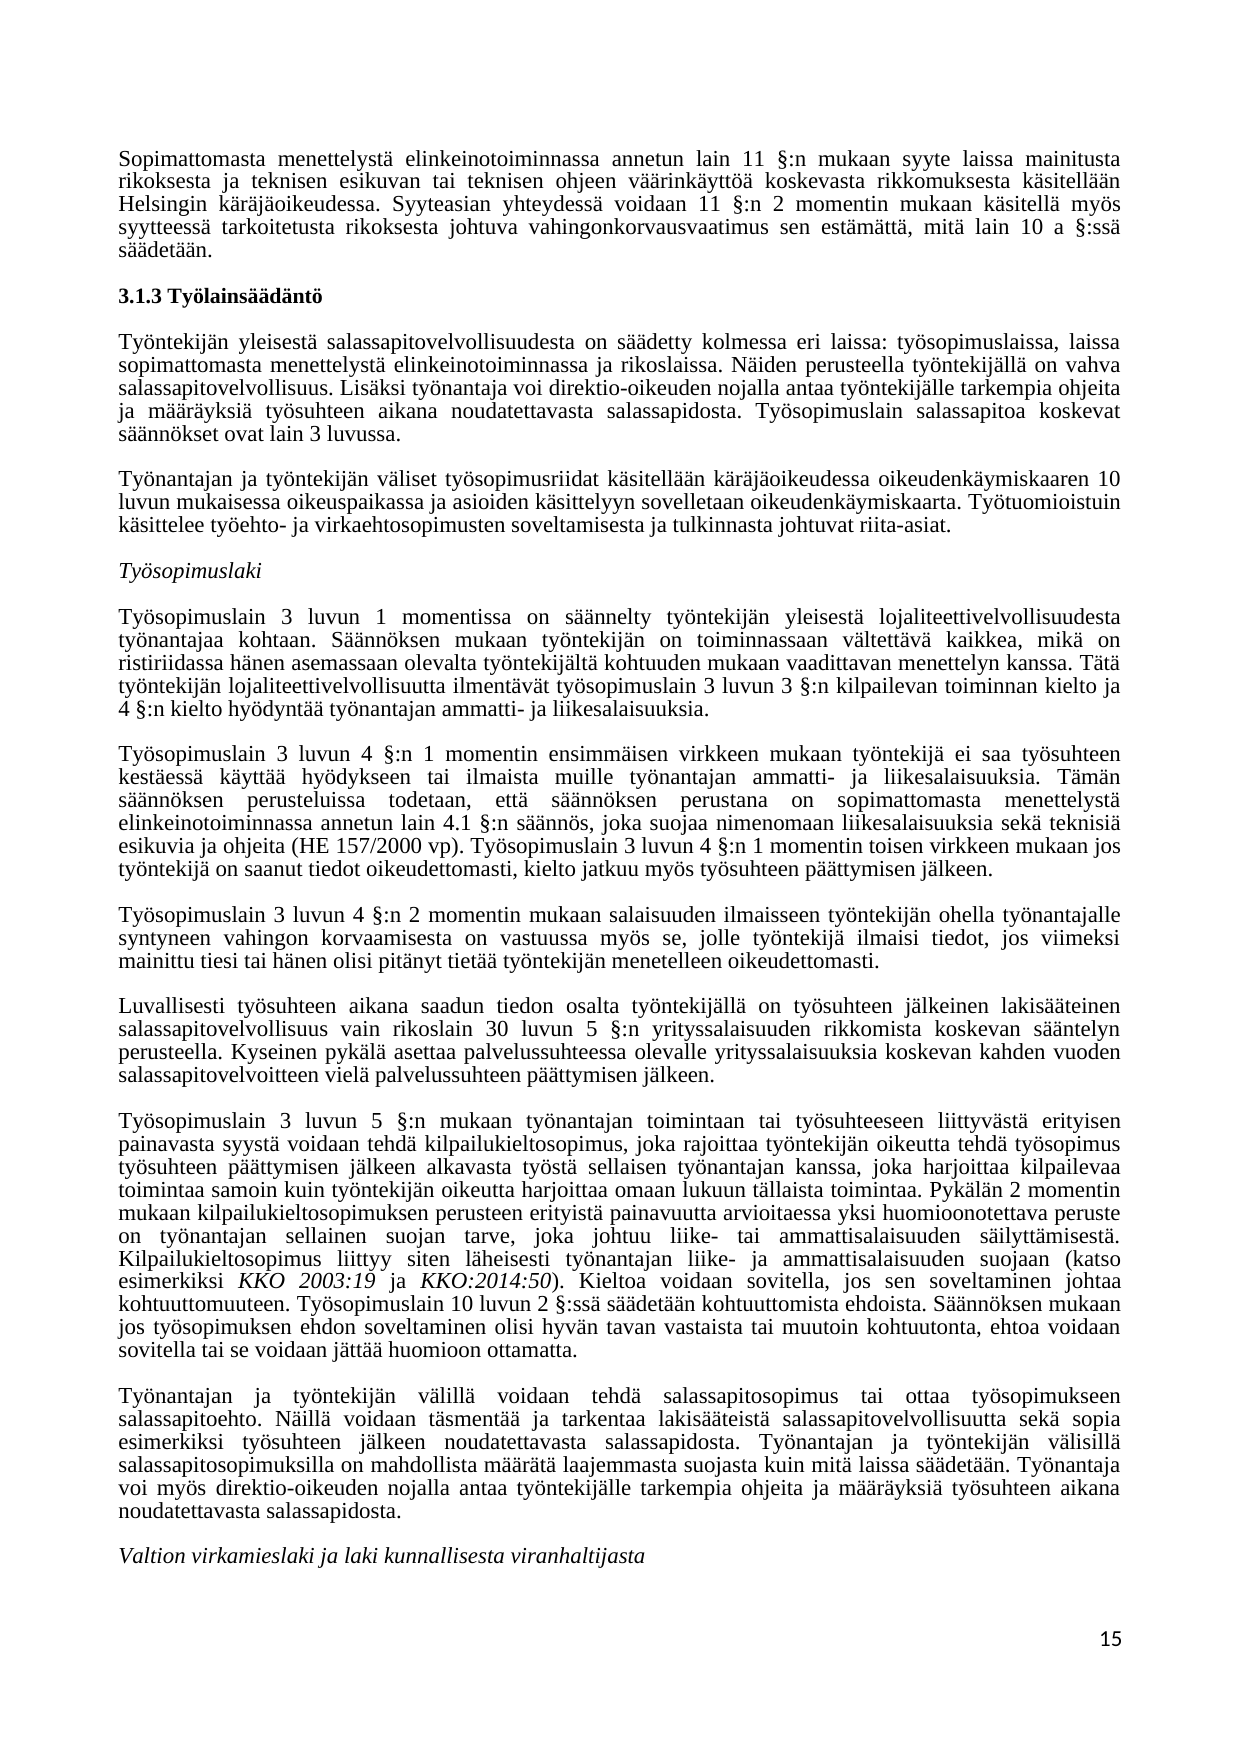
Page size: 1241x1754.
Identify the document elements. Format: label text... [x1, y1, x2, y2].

text Työntekijän yleisestä salassapitovelvollisuudesta on säädetty kolmessa eri laissa: työsopimuslaissa, laissa sopimattomasta menettelystä elinkeinotoiminnassa ja rikoslaissa. Näiden perusteella työntekijällä on vahva salassapitovelvollisuus. Lisäksi työnantaja voi direktio-oikeuden nojalla antaa työntekijälle tarkempia ohjeita ja määräyksiä työsuhteen aikana noudatettavasta salassapidosta. Työsopimuslain salassapitoa koskevat säännökset ovat lain 3 luvussa. [118, 331, 1122, 446]
text Työsopimuslain 3 luvun 4 §:n 1 momentin ensimmäisen virkkeen mukaan työntekijä ei saa työsuhteen kestäessä käyttää hyödykseen tai ilmaista muille työnantajan ammatti- ja liikesalaisuuksia. Tämän säännöksen perusteluissa todetaan, että säännöksen perustana on sopimattomasta menettelystä elinkeinotoiminnassa annetun lain 4.1 §:n säännös, joka suojaa nimenomaan liikesalaisuuksia sekä teknisiä esikuvia ja ohjeita (HE 157/2000 vp). Työsopimuslain 3 luvun 4 §:n 1 momentin toisen virkkeen mukaan jos työntekijä on saanut tiedot oikeudettomasti, kielto jatkuu myös työsuhteen päättymisen jälkeen. [118, 743, 1122, 881]
text Työnantajan ja työntekijän väliset työsopimusriidat käsitellään käräjäoikeudessa oikeudenkäymiskaaren 10 luvun mukaisessa oikeuspaikassa ja asioiden käsittelyyn sovelletaan oikeudenkäymiskaarta. Työtuomioistuin käsittelee työehto- ja virkaehtosopimusten soveltamisesta ja tulkinnasta johtuvat riita-asiat. [118, 468, 1122, 537]
text Luvallisesti työsuhteen aikana saadun tiedon osalta työntekijällä on työsuhteen jälkeinen lakisääteinen salassapitovelvollisuus vain rikoslain 30 luvun 5 §:n yrityssalaisuuden rikkomista koskevan sääntelyn perusteella. Kyseinen pykälä asettaa palvelussuhteessa olevalle yrityssalaisuuksia koskevan kahden vuoden salassapitovelvoitteen vielä palvelussuhteen päättymisen jälkeen. [118, 996, 1122, 1087]
text Työsopimuslain 3 luvun 4 §:n 2 momentin mukaan salaisuuden ilmaisseen työntekijän ohella työnantajalle syntyneen vahingon korvaamisesta on vastuussa myös se, jolle työntekijä ilmaisi tiedot, jos viimeksi mainittu tiesi tai hänen olisi pitänyt tietää työntekijän menetelleen oikeudettomasti. [118, 904, 1122, 973]
text Työsopimuslaki [118, 560, 1122, 583]
text Työsopimuslain 3 luvun 1 momentissa on säännelty työntekijän yleisestä lojaliteettivelvollisuudesta työnantajaa kohtaan. Säännöksen mukaan työntekijän on toiminnassaan vältettävä kaikkea, mikä on ristiriidassa hänen asemassaan olevalta työntekijältä kohtuuden mukaan vaadittavan menettelyn kanssa. Tätä työntekijän lojaliteettivelvollisuutta ilmentävät työsopimuslain 3 luvun 3 §:n kilpailevan toiminnan kielto ja 4 §:n kielto hyödyntää työnantajan ammatti- ja liikesalaisuuksia. [118, 606, 1122, 721]
subtitle 3.1.3 Työlainsäädäntö [118, 285, 1122, 308]
text Työnantajan ja työntekijän välillä voidaan tehdä salassapitosopimus tai ottaa työsopimukseen salassapitoehto. Näillä voidaan täsmentää ja tarkentaa lakisääteistä salassapitovelvollisuutta sekä sopia esimerkiksi työsuhteen jälkeen noudatettavasta salassapidosta. Työnantajan ja työntekijän välisillä salassapitosopimuksilla on mahdollista määrätä laajemmasta suojasta kuin mitä laissa säädetään. Työnantaja voi myös direktio-oikeuden nojalla antaa työntekijälle tarkempia ohjeita ja määräyksiä työsuhteen aikana noudatettavasta salassapidosta. [118, 1385, 1122, 1523]
text Valtion virkamieslaki ja laki kunnallisesta viranhaltijasta [118, 1546, 1122, 1568]
text Sopimattomasta menettelystä elinkeinotoiminnassa annetun lain 11 §:n mukaan syyte laissa mainitusta rikoksesta ja teknisen esikuvan tai teknisen ohjeen väärinkäyttöä koskevasta rikkomuksesta käsitellään Helsingin käräjäoikeudessa. Syyteasian yhteydessä voidaan 11 §:n 2 momentin mukaan käsitellä myös syytteessä tarkoitetusta rikoksesta johtuva vahingonkorvausvaatimus sen estämättä, mitä lain 10 a §:ssä säädetään. [118, 148, 1122, 262]
text Työsopimuslain 3 luvun 5 §:n mukaan työnantajan toimintaan tai työsuhteeseen liittyvästä erityisen painavasta syystä voidaan tehdä kilpailukieltosopimus, joka rajoittaa työntekijän oikeutta tehdä työsopimus työsuhteen päättymisen jälkeen alkavasta työstä sellaisen työnantajan kanssa, joka harjoittaa kilpailevaa toimintaa samoin kuin työntekijän oikeutta harjoittaa omaan lukuun tällaista toimintaa. Pykälän 2 momentin mukaan kilpailukieltosopimuksen perusteen erityistä painavuutta arvioitaessa yksi huomioonotettava peruste on työnantajan sellainen suojan tarve, joka johtuu liike- tai ammattisalaisuuden säilyttämisestä. Kilpailukieltosopimus liittyy siten läheisesti työnantajan liike- ja ammattisalaisuuden suojaan (katso esimerkiksi KKO 2003:19 ja KKO:2014:50). Kieltoa voidaan sovitella, jos sen soveltaminen johtaa kohtuuttomuuteen. Työsopimuslain 10 luvun 2 §:ssä säädetään kohtuuttomista ehdoista. Säännöksen mukaan jos työsopimuksen ehdon soveltaminen olisi hyvän tavan vastaista tai muutoin kohtuutonta, ehtoa voidaan sovitella tai se voidaan jättää huomioon ottamatta. [118, 1110, 1122, 1362]
